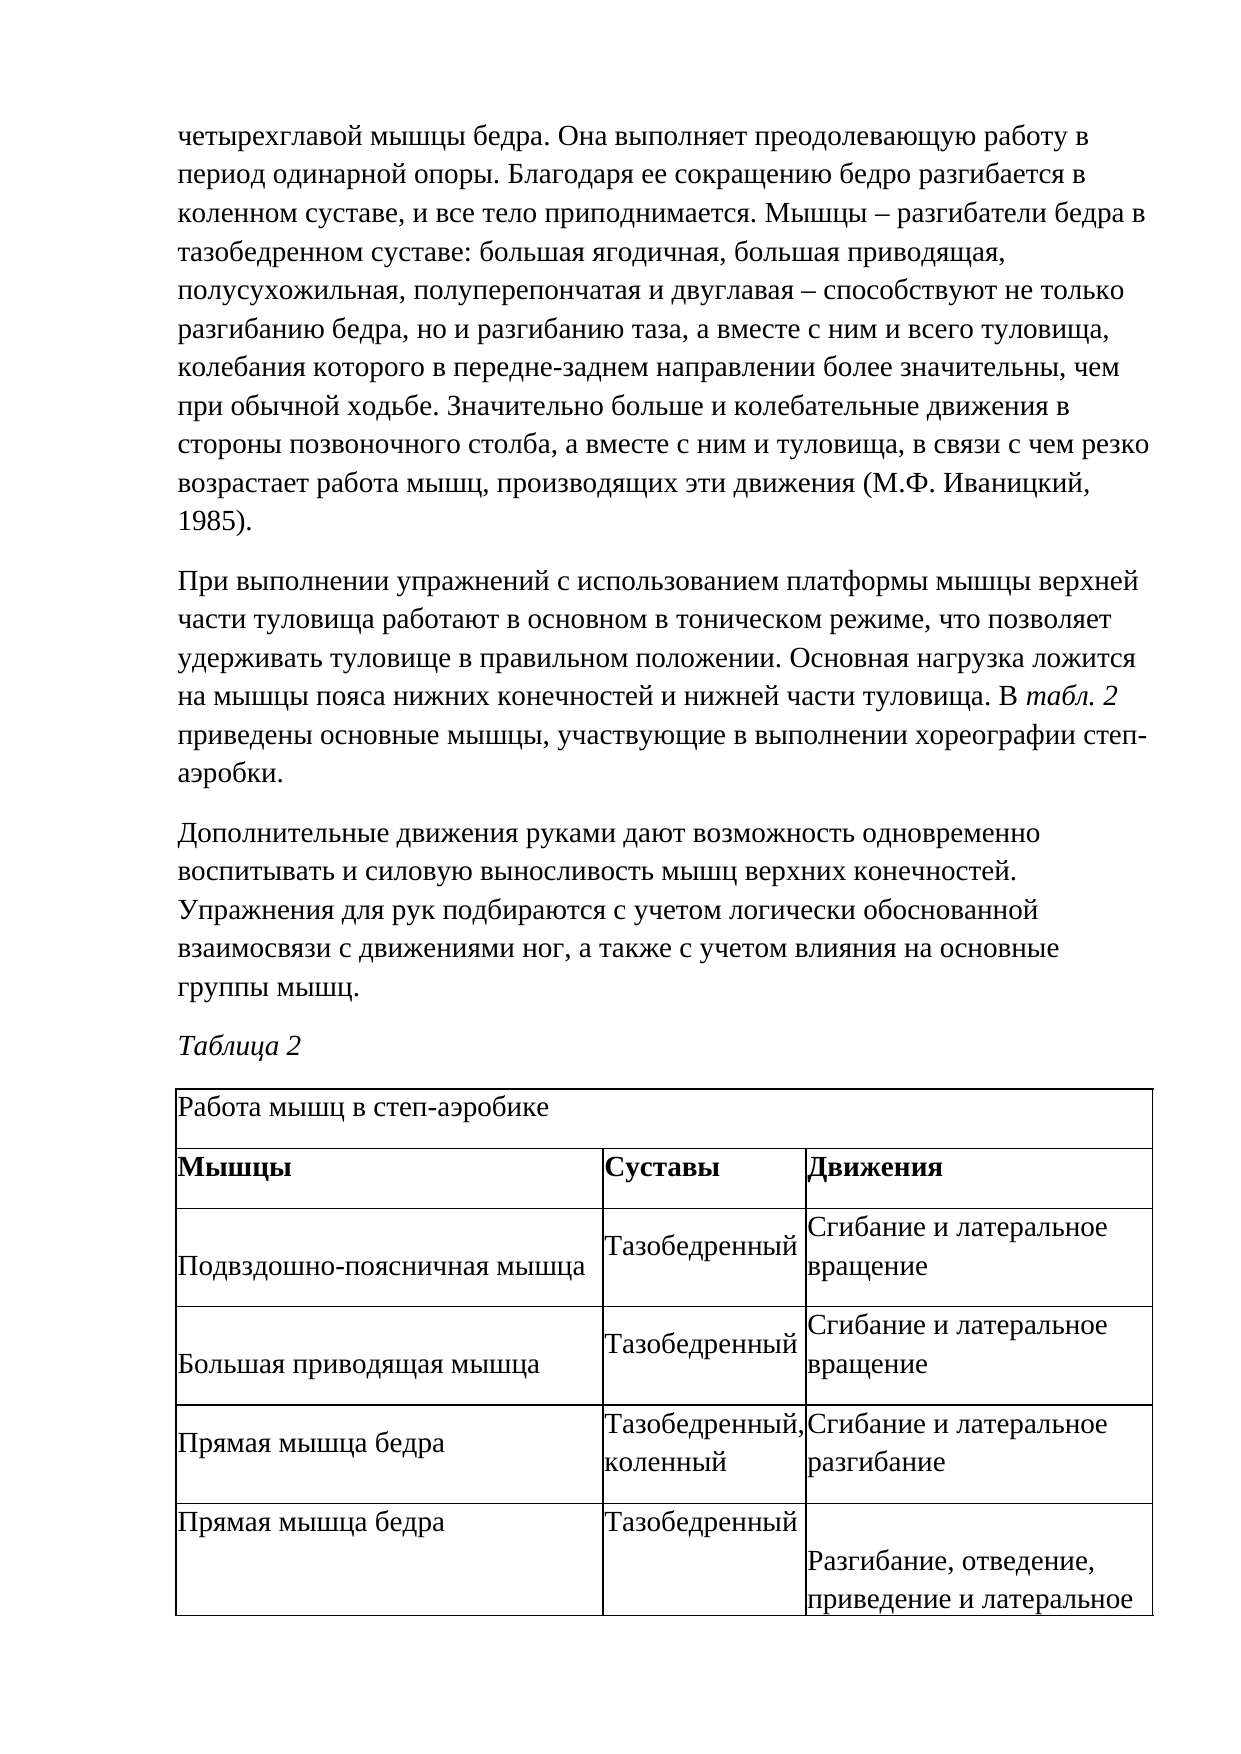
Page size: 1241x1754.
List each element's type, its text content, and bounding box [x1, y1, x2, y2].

text Таблица 2 [177, 1028, 1152, 1062]
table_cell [807, 1504, 1152, 1615]
table_cell Сгибание и латеральное вращение [807, 1307, 1152, 1404]
table_cell Тазобедренный [604, 1307, 805, 1404]
table_cell Большая приводящая мышца [177, 1307, 602, 1404]
table_cell Тазобедренный [604, 1504, 805, 1615]
table_cell Суставы [604, 1149, 805, 1207]
table_cell Тазобедренный [604, 1209, 805, 1306]
text Дополнительные движения руками дают возможность одновременно воспитывать и силовую выносливость мышц верхних конечностей. Упражнения для рук подбираются с учетом логически обоснованной взаимосвязи с движениями ног, а также с учетом влияния на основные группы мышц. [177, 815, 1152, 1003]
table_cell Тазобедренный, коленный [604, 1406, 805, 1502]
table_cell Движения [807, 1149, 1152, 1207]
table_cell Сгибание и латеральное разгибание [807, 1406, 1152, 1502]
table_cell Сгибание и латеральное вращение [807, 1209, 1152, 1306]
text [177, 118, 1152, 537]
text При выполнении упражнений с использованием платформы мышцы верхней части туловища работают в основном в тоническом режиме, что позволяет удерживать туловище в правильном положении. Основная нагрузка ложится на мышцы пояса нижних конечностей и нижней части туловища. В табл. 2 приведены основные мышцы, участвующие в выполнении хореографии степ-аэробки. [177, 563, 1152, 789]
table_cell Мышцы [177, 1149, 602, 1207]
table_cell Подвздошно-поясничная мышца [177, 1209, 602, 1306]
table_cell Прямая мышца бедра [177, 1504, 602, 1615]
table_cell Прямая мышца бедра [177, 1406, 602, 1502]
table_header Работа мышц в степ-аэробике [177, 1090, 1152, 1148]
